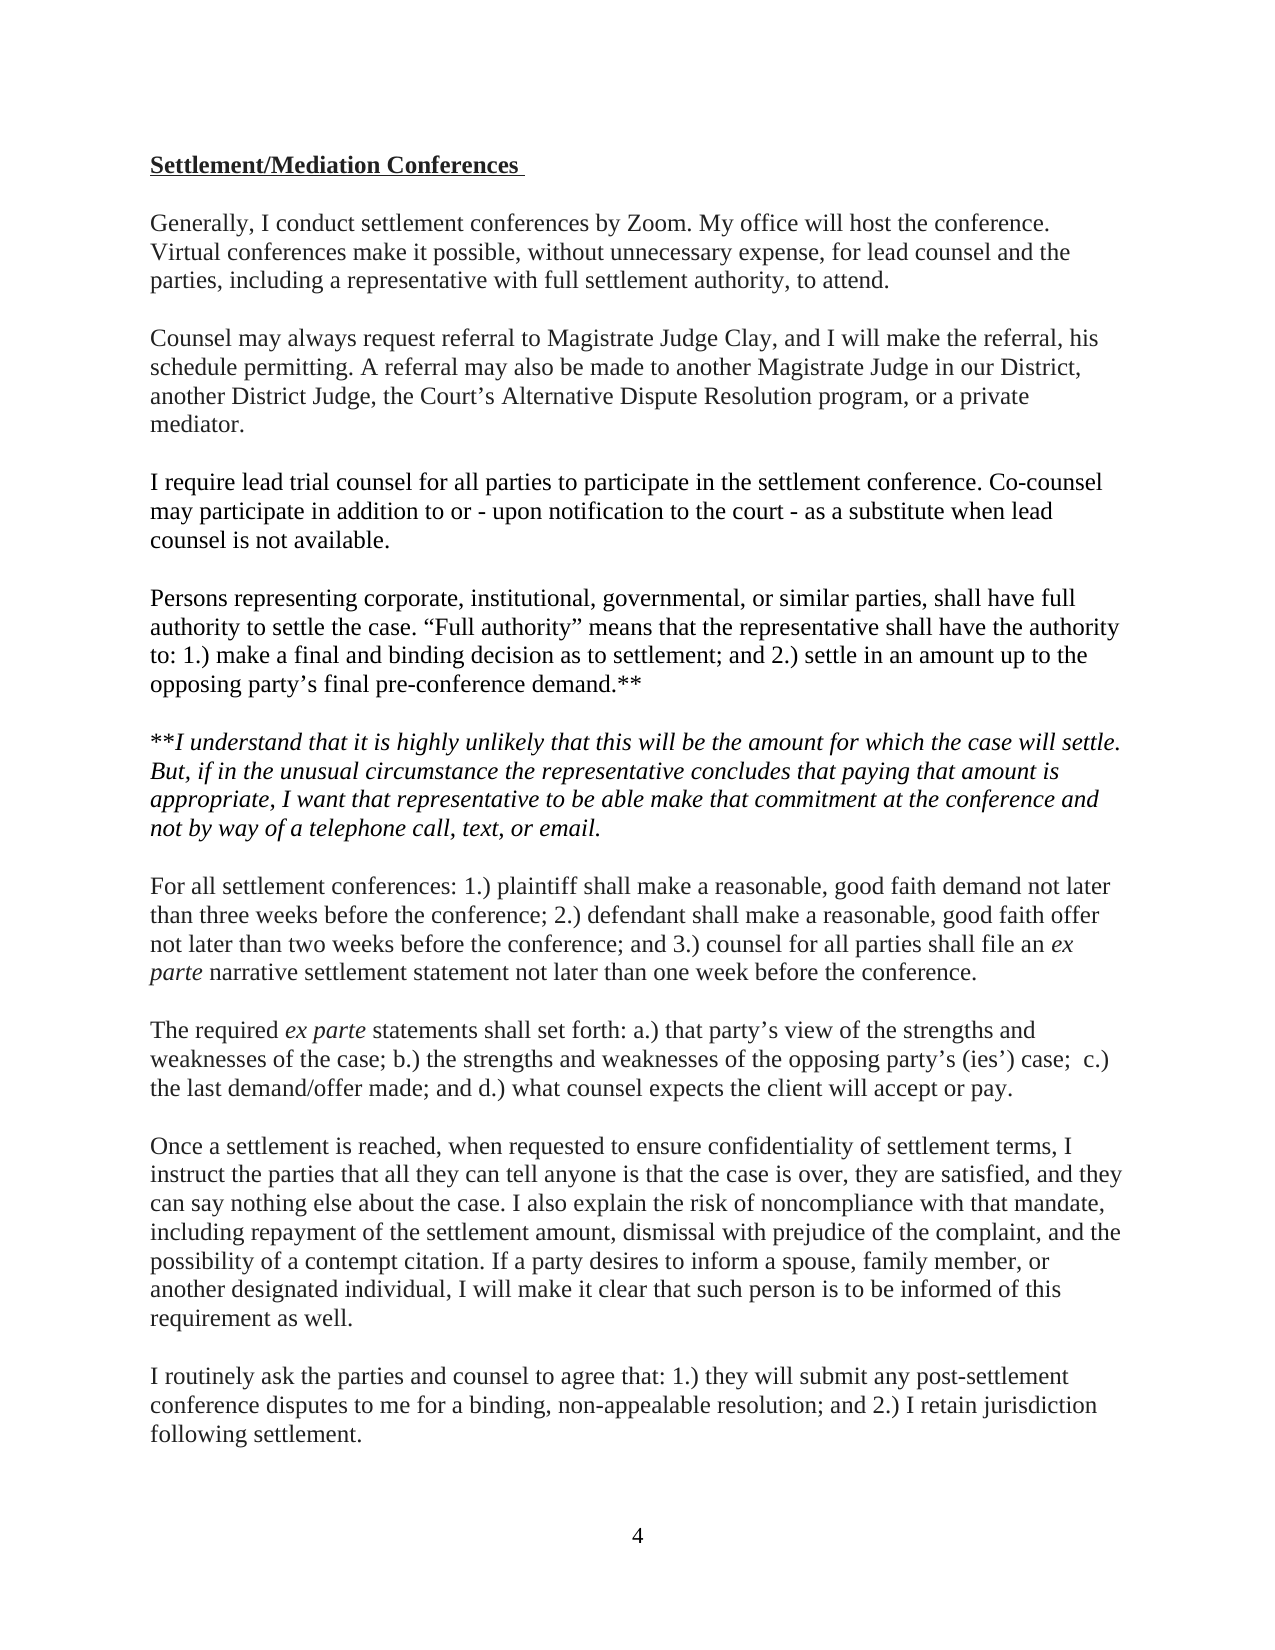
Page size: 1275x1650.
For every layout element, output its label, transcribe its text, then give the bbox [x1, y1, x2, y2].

text Generally, I conduct settlement conferences by Zoom. My office will host the conference. Virtual conferences make it possible, without unnecessary expense, for lead counsel and the parties, including a representative with full settlement authority, to attend. [150, 208, 1125, 294]
text Once a settlement is reached, when requested to ensure confidentiality of settlement terms, I instruct the parties that all they can tell anyone is that the case is over, they are satisfied, and they can say nothing else about the case. I also explain the risk of noncompliance with that mandate, including repayment of the settlement amount, dismissal with prejudice of the complaint, and the possibility of a contempt citation. If a party desires to inform a spouse, family member, or another designated individual, I will make it clear that such person is to be informed of this requirement as well. [150, 1131, 1125, 1332]
text **I understand that it is highly unlikely that this will be the amount for which the case will settle. But, if in the unusual circumstance the representative concludes that paying that amount is appropriate, I want that representative to be able make that commitment at the conference and not by way of a telephone call, text, or email. [150, 727, 1125, 842]
text I require lead trial counsel for all parties to participate in the settlement conference. Co-counsel may participate in addition to or - upon notification to the court - as a substitute when lead counsel is not available. [150, 467, 1125, 554]
text For all settlement conferences: 1.) plaintiff shall make a reasonable, good faith demand not later than three weeks before the conference; 2.) defendant shall make a reasonable, good faith offer not later than two weeks before the conference; and 3.) counsel for all parties shall file an ex parte narrative settlement statement not later than one week before the conference. [150, 871, 1125, 986]
text The required ex parte statements shall set forth: a.) that party’s view of the strengths and weaknesses of the case; b.) the strengths and weaknesses of the opposing party’s (ies’) case; c.) the last demand/offer made; and d.) what counsel expects the client will accept or pay. [150, 1015, 1125, 1102]
text I routinely ask the parties and counsel to agree that: 1.) they will submit any post-settlement conference disputes to me for a binding, non-appealable resolution; and 2.) I retain jurisdiction following settlement. [150, 1361, 1125, 1447]
text Settlement/Mediation Conferences [150, 150, 1125, 179]
text Counsel may always request referral to Magistrate Judge Clay, and I will make the referral, his schedule permitting. A referral may also be made to another Magistrate Judge in our District, another District Judge, the Court’s Alternative Dispute Resolution program, or a private mediator. [150, 323, 1125, 438]
text Persons representing corporate, institutional, governmental, or similar parties, shall have full authority to settle the case. “Full authority” means that the representative shall have the authority to: 1.) make a final and binding decision as to settlement; and 2.) settle in an amount up to the opposing party’s final pre-conference demand.** [150, 583, 1125, 698]
